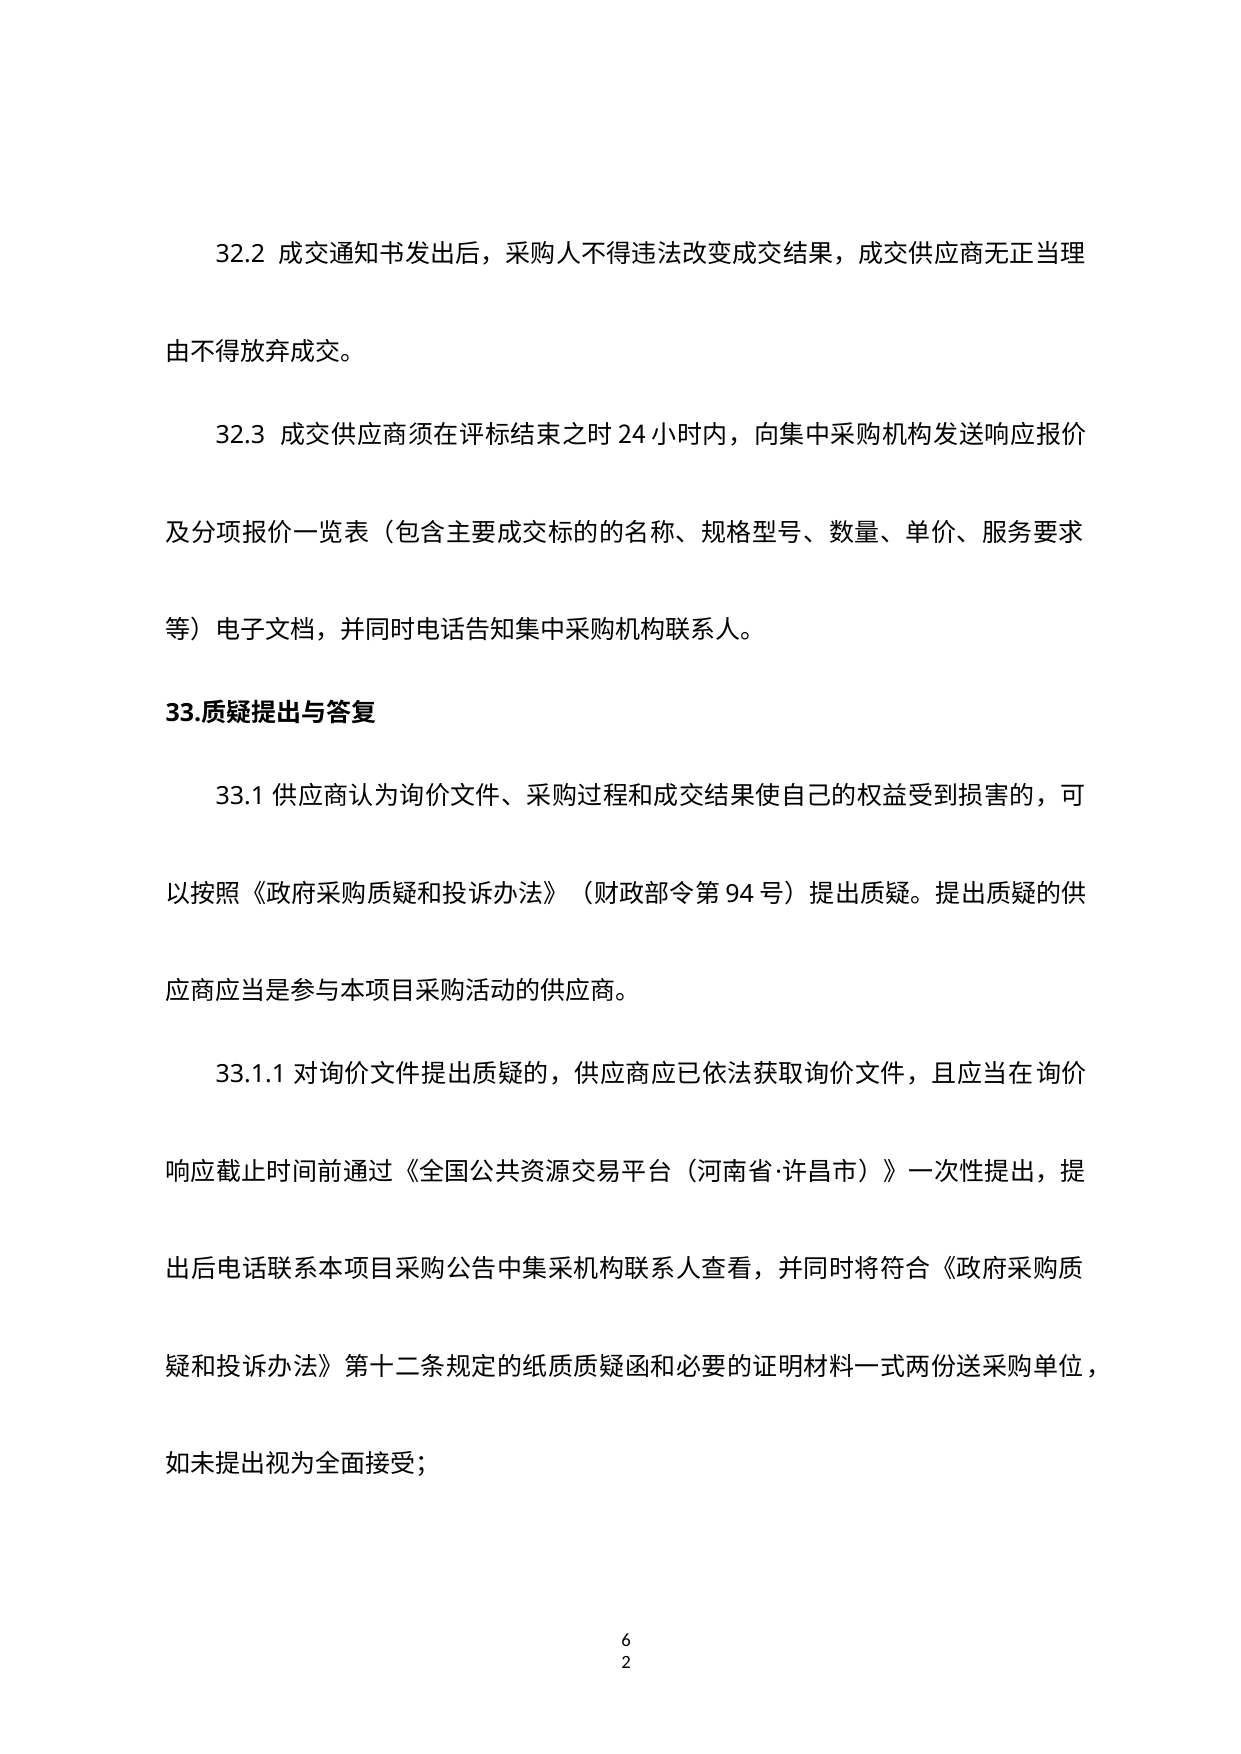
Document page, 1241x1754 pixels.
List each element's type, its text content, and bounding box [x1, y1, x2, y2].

text 33.质疑提出与答复 [165, 678, 1087, 743]
text 32.2 成交通知书发出后，采购人不得违法改变成交结果，成交供应商无正当理由不得放弃成交。 [165, 219, 1087, 382]
text 33.1 供应商认为询价文件、采购过程和成交结果使自己的权益受到损害的，可以按照《政府采购质疑和投诉办法》（财政部令第94号）提出质疑。提出质疑的供应商应当是参与本项目采购活动的供应商。 [165, 761, 1087, 1021]
text 33.1.1 对询价文件提出质疑的，供应商应已依法获取询价文件，且应当在询价响应截止时间前通过《全国公共资源交易平台（河南省·许昌市）》一次性提出，提出后电话联系本项目采购公告中集采机构联系人查看，并同时将符合《政府采购质疑和投诉办法》第十二条规定的纸质质疑函和必要的证明材料一式两份送采购单位，如未提出视为全面接受； [165, 1039, 1087, 1494]
text 32.3 成交供应商须在评标结束之时24小时内，向集中采购机构发送响应报价及分项报价一览表（包含主要成交标的的名称、规格型号、数量、单价、服务要求等）电子文档，并同时电话告知集中采购机构联系人。 [165, 400, 1087, 660]
